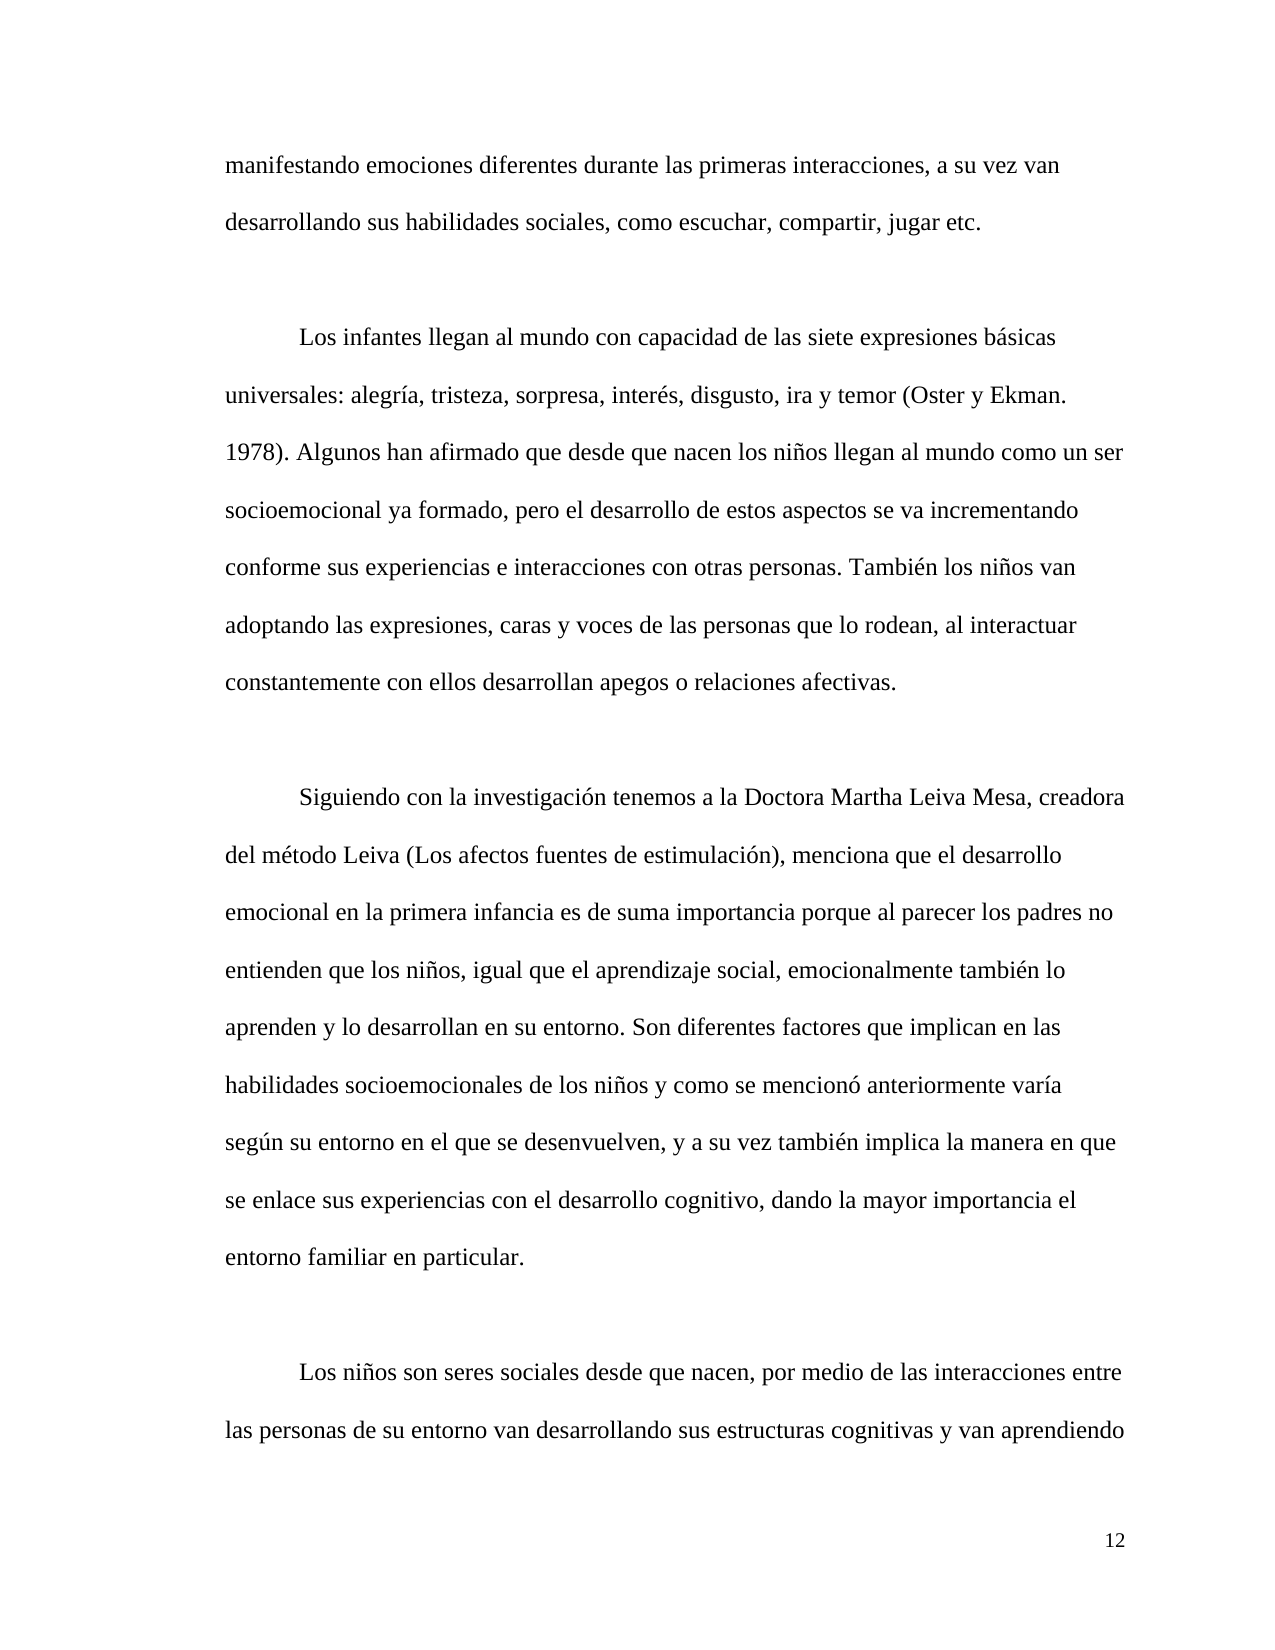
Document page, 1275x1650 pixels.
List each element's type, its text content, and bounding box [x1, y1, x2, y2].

text Siguiendo con la investigación tenemos a la Doctora Martha Leiva Mesa, creadora del método Leiva (Los afectos fuentes de estimulación), menciona que el desarrollo emocional en la primera infancia es de suma importancia porque al parecer los padres no entienden que los niños, igual que el aprendizaje social, emocionalmente también lo aprenden y lo desarrollan en su entorno. Son diferentes factores que implican en las habilidades socioemocionales de los niños y como se mencionó anteriormente varía según su entorno en el que se desenvuelven, y a su vez también implica la manera en que se enlace sus experiencias con el desarrollo cognitivo, dando la mayor importancia el entorno familiar en particular. [225, 782, 1125, 1271]
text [225, 150, 1125, 236]
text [225, 1357, 1125, 1444]
text Los infantes llegan al mundo con capacidad de las siete expresiones básicas universales: alegría, tristeza, sorpresa, interés, disgusto, ira y temor (Oster y Ekman. 1978). Algunos han afirmado que desde que nacen los niños llegan al mundo como un ser socioemocional ya formado, pero el desarrollo de estos aspectos se va incrementando conforme sus experiencias e interacciones con otras personas. También los niños van adoptando las expresiones, caras y voces de las personas que lo rodean, al interactuar constantemente con ellos desarrollan apegos o relaciones afectivas. [225, 322, 1125, 696]
